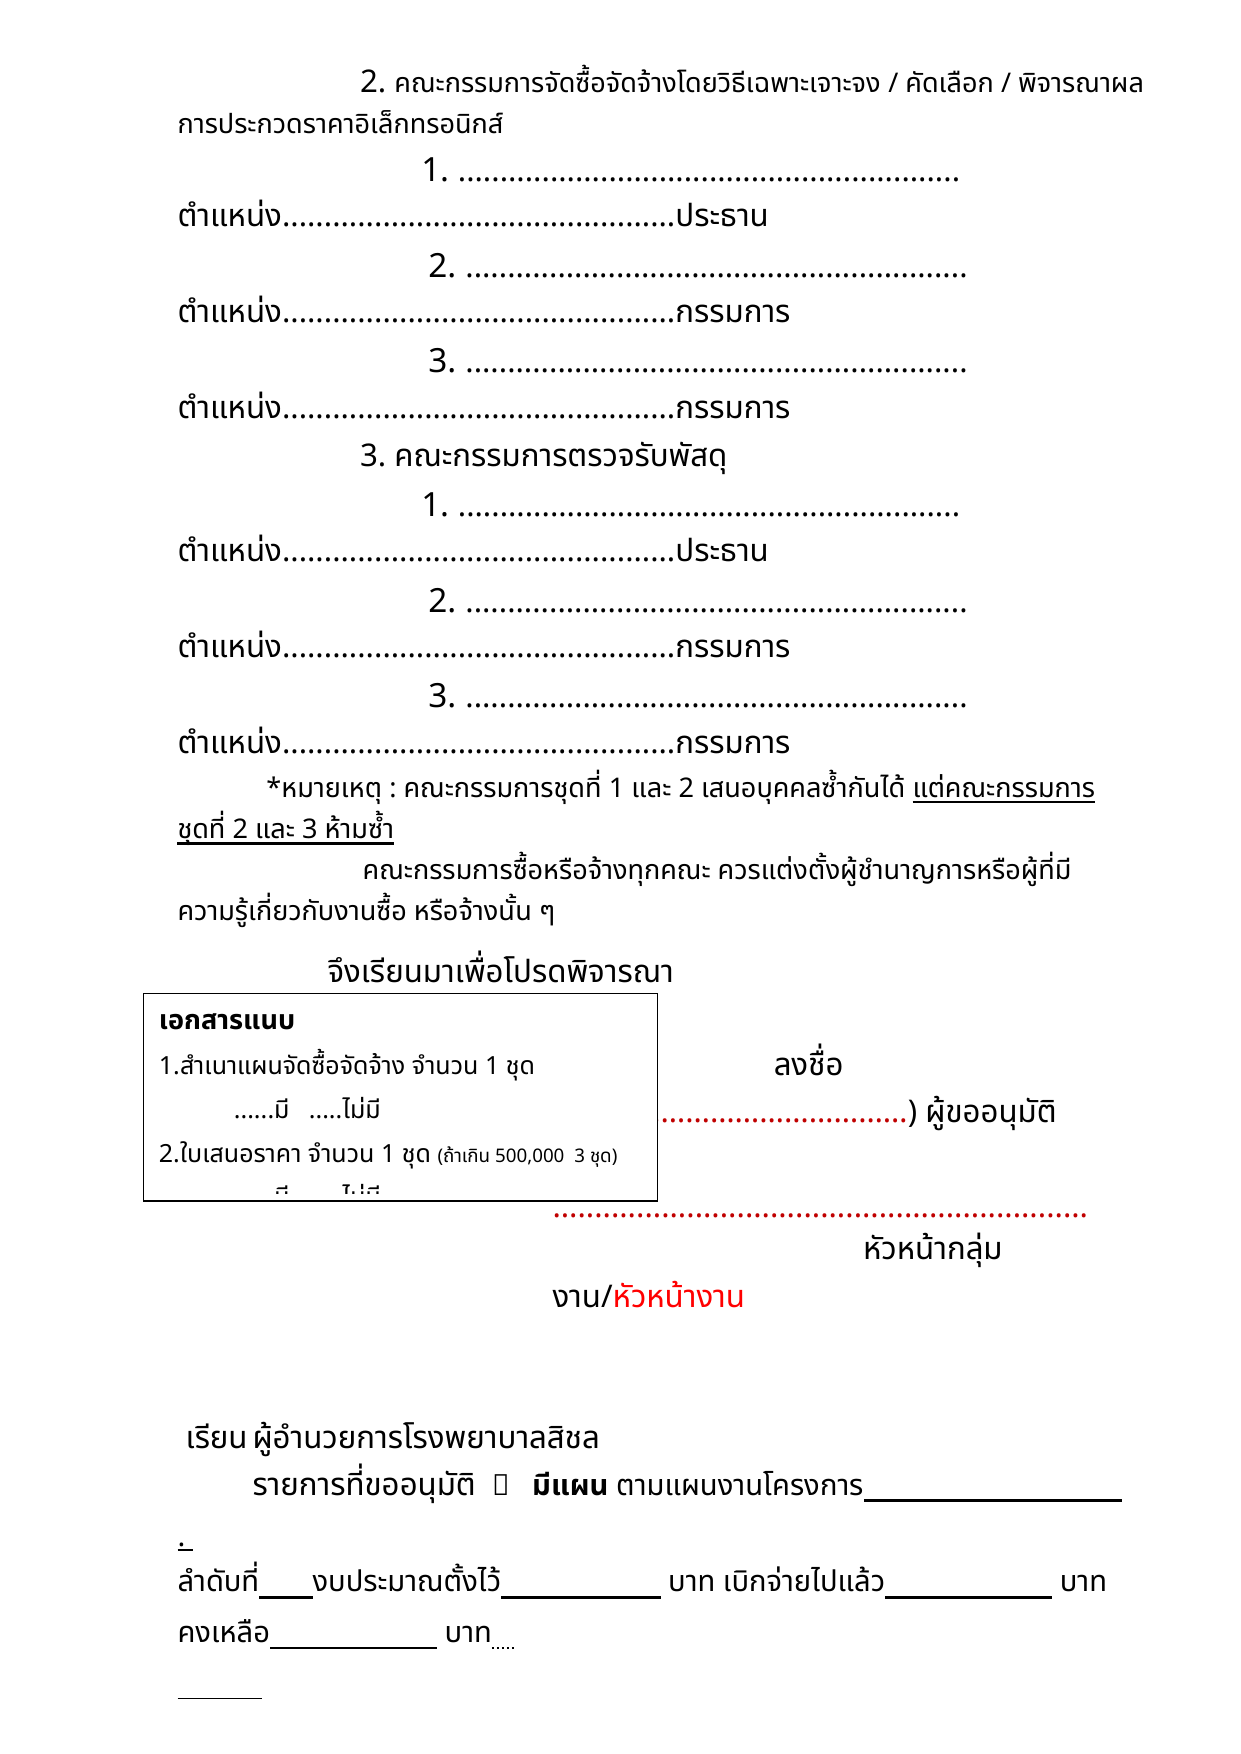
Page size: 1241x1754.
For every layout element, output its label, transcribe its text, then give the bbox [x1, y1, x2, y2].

text 3. ............................................................ ตำแหน่ง...............................................กรรมการ [177, 337, 1122, 433]
text จึงเรียนมาเพื่อโปรดพิจารณา [177, 949, 1122, 997]
text *หมายเหตุ : คณะกรรมการชุดที่ 1 และ 2 เสนอบุคคลซ้ำกันได้ แต่คณะกรรมการชุดที่ 2 และ 3 ห้ามซ้ำ [177, 768, 1122, 850]
text ลงชื่อ (……………………………………) ผู้ขออนุมัติ ตำแหน่ง ................................................................ [552, 1042, 1122, 1226]
text เรียน ผู้อำนวยการโรงพยาบาลสิชล [177, 1415, 1122, 1462]
text 3. คณะกรรมการตรวจรับพัสดุ [177, 433, 1122, 481]
text 1. ............................................................ ตำแหน่ง...............................................ประธาน [177, 146, 1122, 241]
text 3. ............................................................ ตำแหน่ง...............................................กรรมการ [177, 672, 1122, 768]
text 2. คณะกรรมการจัดซื้อจัดจ้างโดยวิธีเฉพาะเจาะจง / คัดเลือก / พิจารณาผลการประกวดราคาอิเล็กทรอนิกส์ [177, 59, 1181, 146]
text 2. ............................................................ ตำแหน่ง...............................................กรรมการ [177, 241, 1122, 337]
text คณะกรรมการซื้อหรือจ้างทุกคณะ ควรแต่งตั้งผู้ชํานาญการหรือผู้ที่มีความรู้เกี่ยวกับงานซื้อ หรือจ้างนั้น ๆ [177, 850, 1122, 932]
text 1. ............................................................ ตำแหน่ง...............................................ประธาน [177, 481, 1122, 576]
text หัวหน้ากลุ่มงาน/หัวหน้างาน [552, 1226, 1122, 1321]
text 2. ............................................................ ตำแหน่ง...............................................กรรมการ [177, 576, 1122, 672]
text ลำดับที่ งบประมาณตั้งไว้ บาท เบิกจ่ายไปแล้ว บาท คงเหลือ บาท [177, 1561, 1122, 1656]
text รายการที่ขออนุมัติ มีแผน ตามแผนงานโครงการ . [177, 1462, 1122, 1555]
